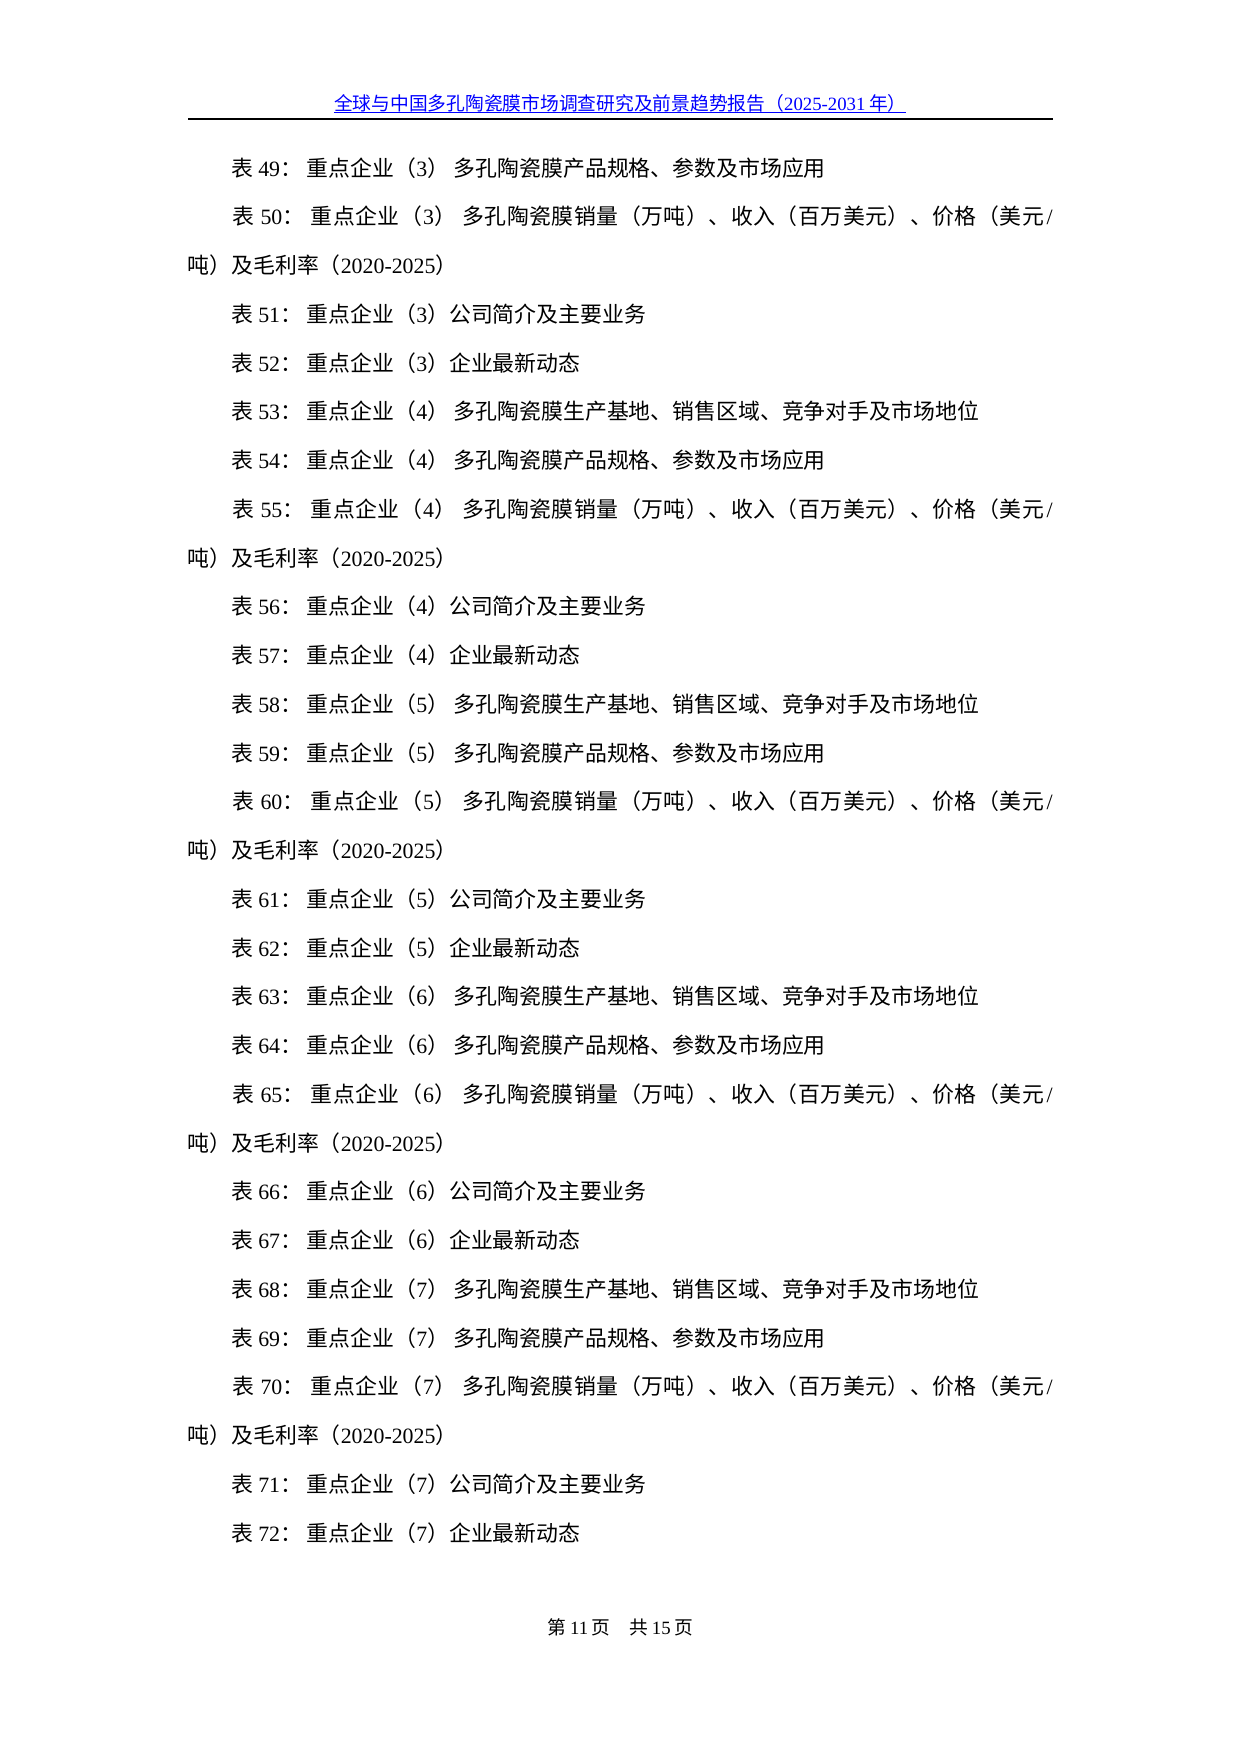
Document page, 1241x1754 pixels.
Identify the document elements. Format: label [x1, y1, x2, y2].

text [187, 150, 1053, 1548]
